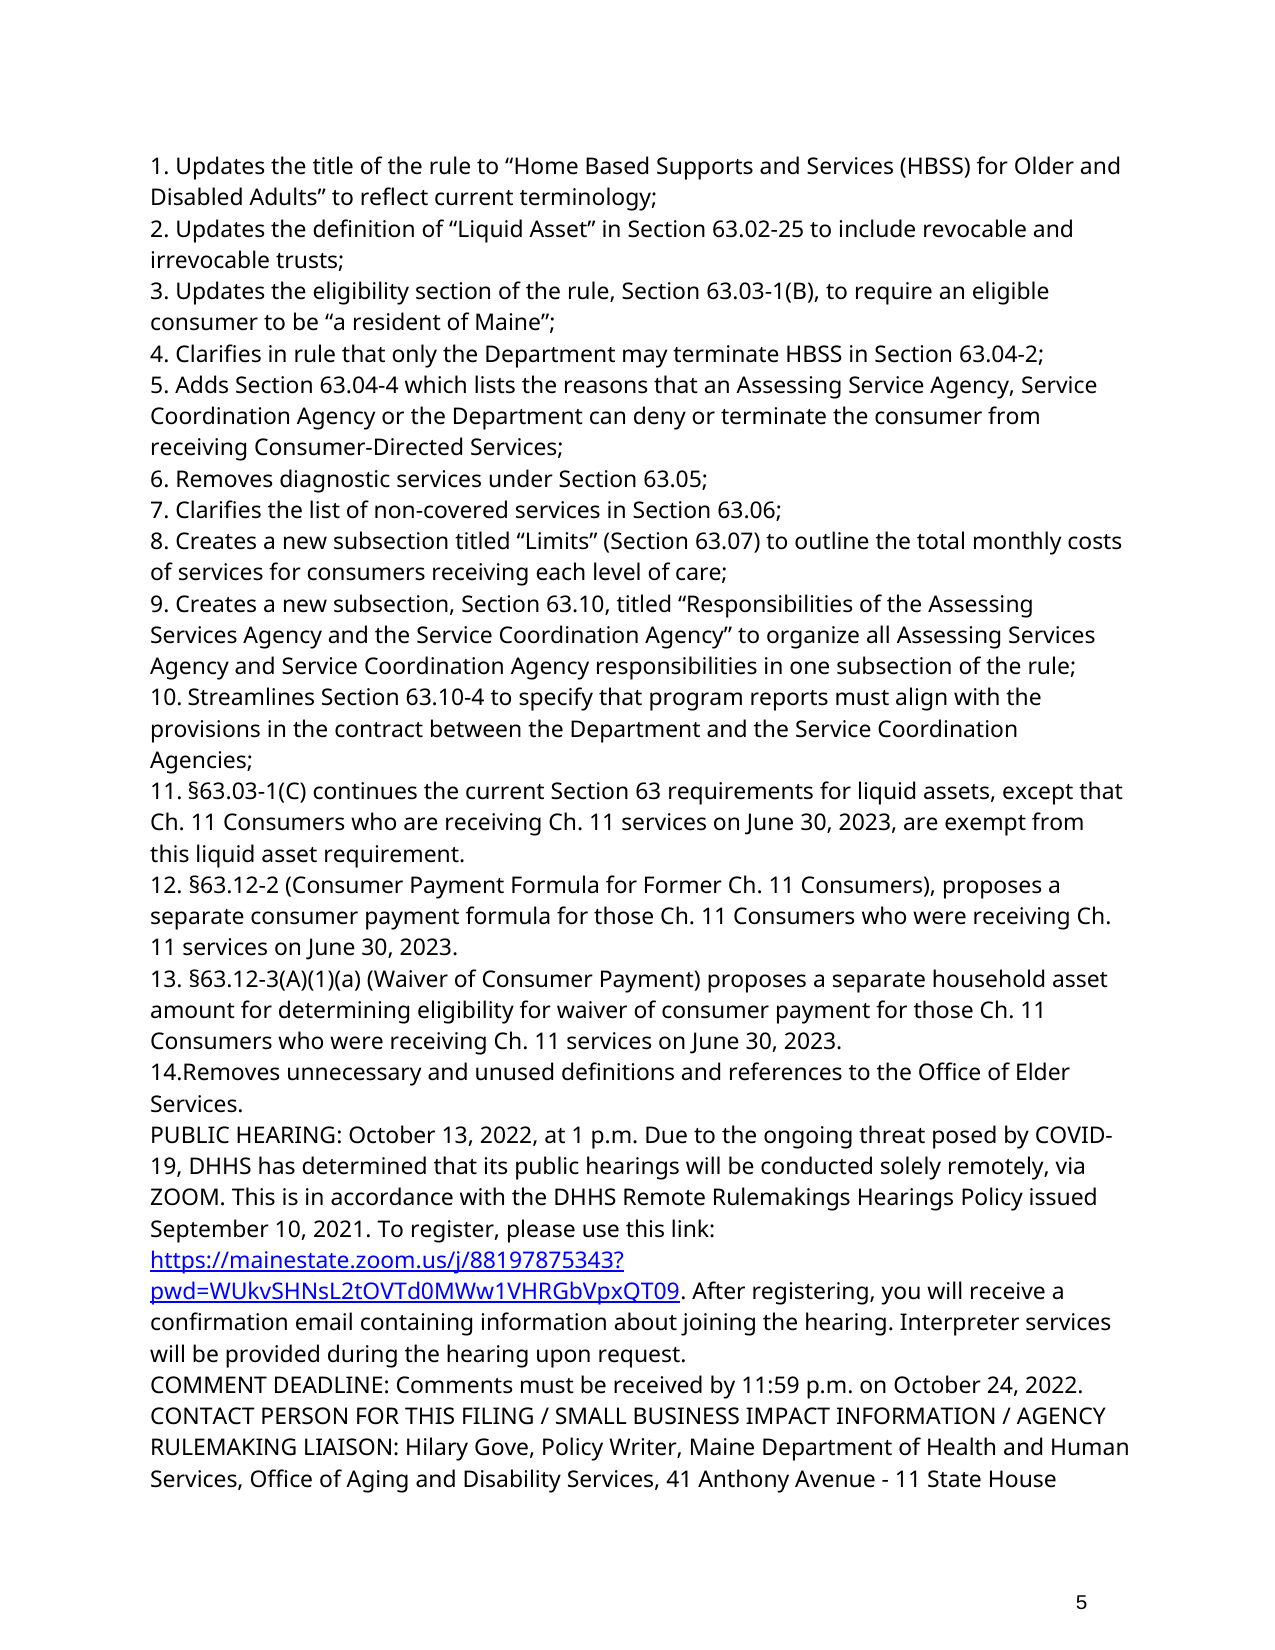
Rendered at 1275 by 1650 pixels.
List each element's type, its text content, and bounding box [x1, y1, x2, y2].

text 5. Adds Section 63.04-4 which lists the reasons that an Assessing Service Agency, Service Coordination Agency or the Department can deny or terminate the consumer from receiving Consumer-Directed Services; [150, 369, 1125, 462]
text 8. Creates a new subsection titled “Limits” (Section 63.07) to outline the total monthly costs of services for consumers receiving each level of care; [150, 525, 1125, 587]
text 11. §63.03-1(C) continues the current Section 63 requirements for liquid assets, except that Ch. 11 Consumers who are receiving Ch. 11 services on June 30, 2023, are exempt from this liquid asset requirement. [150, 775, 1125, 869]
text 3. Updates the eligibility section of the rule, Section 63.03-1(B), to require an eligible consumer to be “a resident of Maine”; [150, 275, 1125, 337]
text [150, 1400, 1144, 1494]
text 10. Streamlines Section 63.10-4 to specify that program reports must align with the provisions in the contract between the Department and the Service Coordination Agencies; [150, 681, 1125, 775]
text 4. Clarifies in rule that only the Department may terminate HBSS in Section 63.04-2; [150, 337, 1125, 369]
text 12. §63.12-2 (Consumer Payment Formula for Former Ch. 11 Consumers), proposes a separate consumer payment formula for those Ch. 11 Consumers who were receiving Ch. 11 services on June 30, 2023. [150, 869, 1125, 962]
text COMMENT DEADLINE: Comments must be received by 11:59 p.m. on October 24, 2022. [150, 1369, 1153, 1400]
text 13. §63.12-3(A)(1)(a) (Waiver of Consumer Payment) proposes a separate household asset amount for determining eligibility for waiver of consumer payment for those Ch. 11 Consumers who were receiving Ch. 11 services on June 30, 2023. [150, 962, 1125, 1056]
text PUBLIC HEARING: October 13, 2022, at 1 p.m. Due to the ongoing threat posed by COVID-19, DHHS has determined that its public hearings will be conducted solely remotely, via ZOOM. This is in accordance with the DHHS Remote Rulemakings Hearings Policy issued September 10, 2021. To register, please use this link: https://mainestate.zoom.us/j/88197875343?pwd=WUkvSHNsL2tOVTd0MWw1VHRGbVpxQT09. After registering, you will receive a confirmation email containing information about joining the hearing. Interpreter services will be provided during the hearing upon request. [150, 1119, 1125, 1369]
text 2. Updates the definition of “Liquid Asset” in Section 63.02-25 to include revocable and irrevocable trusts; [150, 212, 1125, 275]
text 9. Creates a new subsection, Section 63.10, titled “Responsibilities of the Assessing Services Agency and the Service Coordination Agency” to organize all Assessing Services Agency and Service Coordination Agency responsibilities in one subsection of the rule; [150, 587, 1125, 681]
text 6. Removes diagnostic services under Section 63.05; [150, 462, 1125, 494]
text 1. Updates the title of the rule to “Home Based Supports and Services (HBSS) for Older and Disabled Adults” to reflect current terminology; [150, 150, 1125, 212]
text 7. Clarifies the list of non-covered services in Section 63.06; [150, 494, 1125, 525]
text 14.Removes unnecessary and unused definitions and references to the Office of Elder Services. [150, 1056, 1125, 1119]
